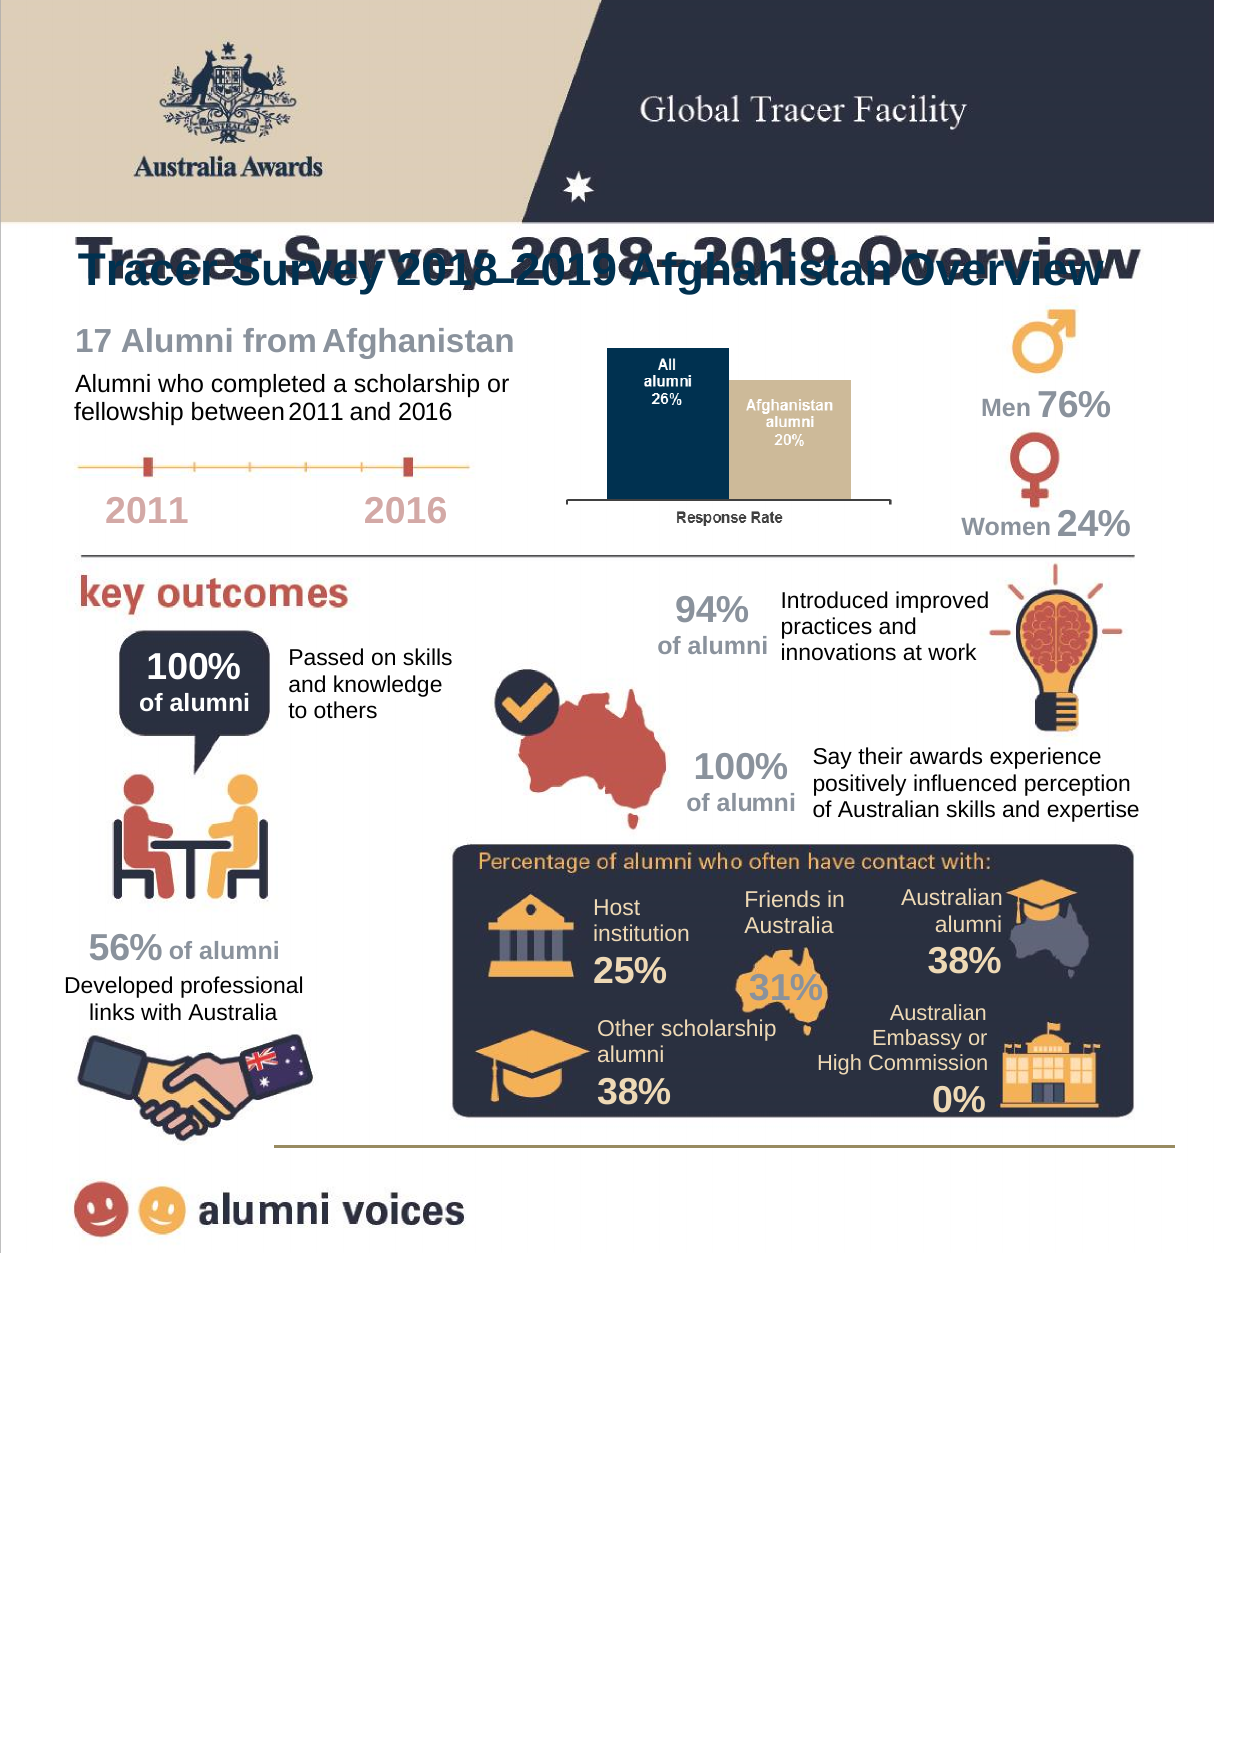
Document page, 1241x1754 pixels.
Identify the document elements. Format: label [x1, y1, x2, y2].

picture [0, 0, 1214, 1253]
